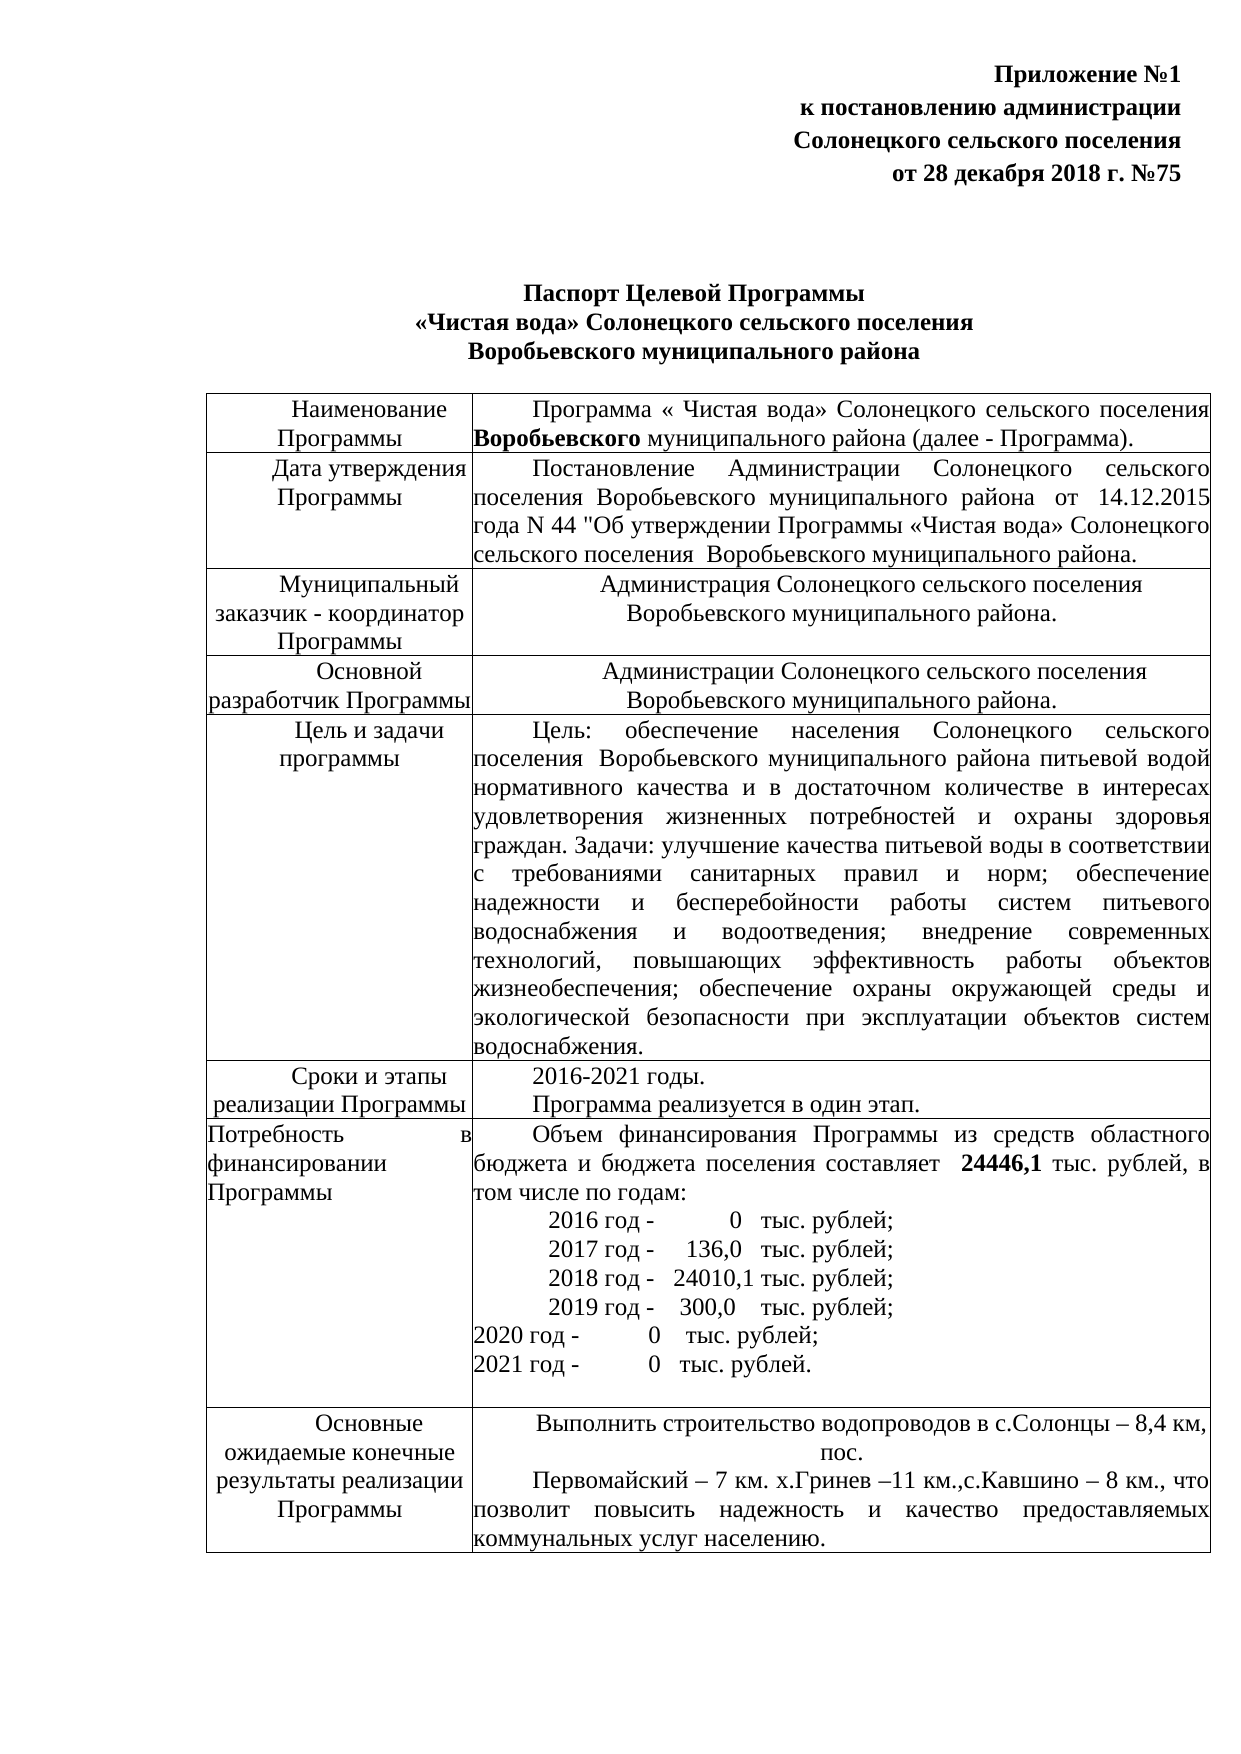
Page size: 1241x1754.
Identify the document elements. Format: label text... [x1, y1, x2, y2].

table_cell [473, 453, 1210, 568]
text Солонецкого сельского поселения [207, 125, 1181, 154]
text Паспорт Целевой Программы [207, 278, 1181, 307]
text Приложение №1 [207, 59, 1181, 88]
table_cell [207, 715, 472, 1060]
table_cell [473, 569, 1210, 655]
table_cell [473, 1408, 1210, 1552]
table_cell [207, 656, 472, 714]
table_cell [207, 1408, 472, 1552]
text Воробьевского муниципального района [207, 336, 1181, 364]
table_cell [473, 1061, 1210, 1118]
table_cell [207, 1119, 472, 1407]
text от 28 декабря 2018 г. №75 [207, 158, 1181, 187]
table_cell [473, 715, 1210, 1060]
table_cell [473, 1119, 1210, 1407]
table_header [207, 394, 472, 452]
text «Чистая вода» Солонецкого сельского поселения [207, 307, 1181, 336]
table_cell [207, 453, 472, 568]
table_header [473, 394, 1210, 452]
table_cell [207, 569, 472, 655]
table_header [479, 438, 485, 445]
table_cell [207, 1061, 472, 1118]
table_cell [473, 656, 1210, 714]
text к постановлению администрации [207, 92, 1181, 121]
